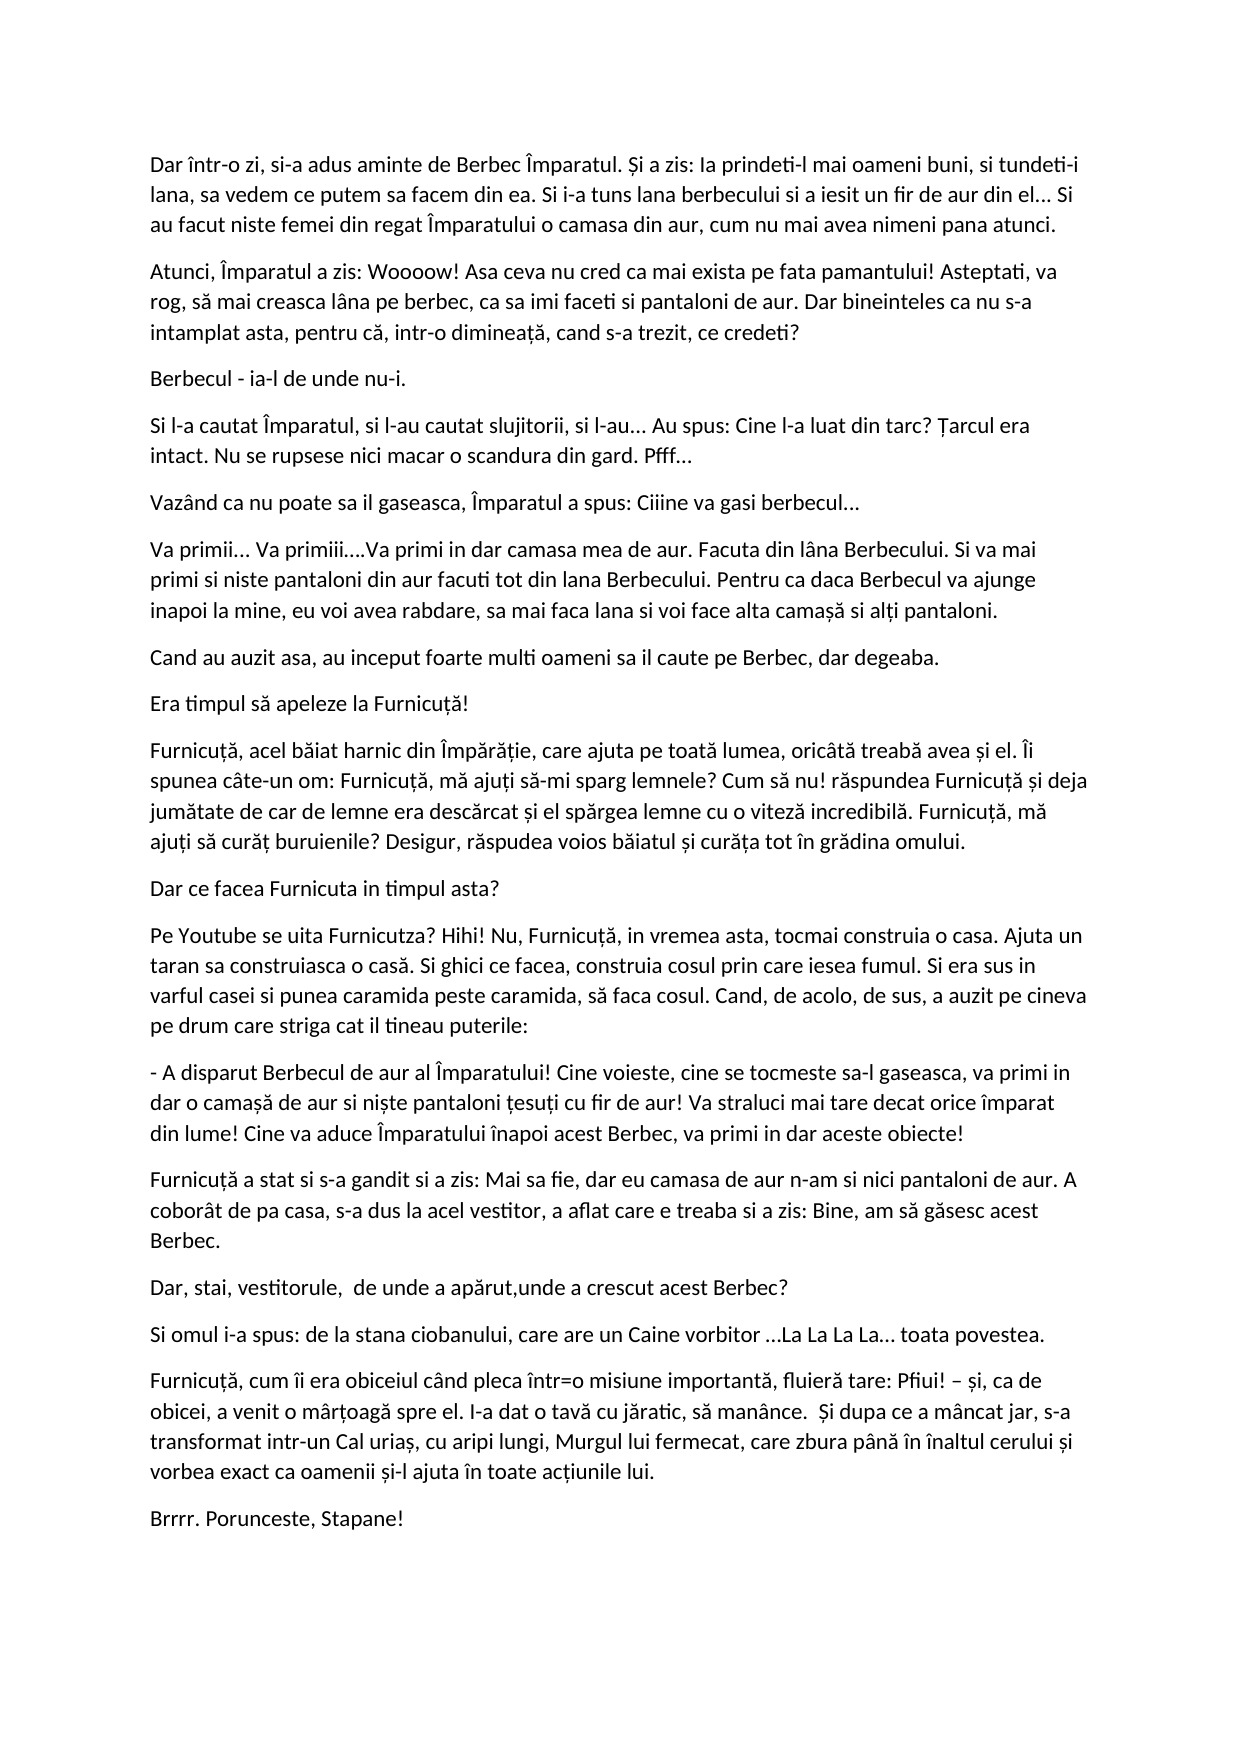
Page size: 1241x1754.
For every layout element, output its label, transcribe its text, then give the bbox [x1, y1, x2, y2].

text Brrrr. Porunceste, Stapane! [150, 1504, 1090, 1532]
text Berbecul - ia-l de unde nu-i. [150, 364, 1090, 393]
text Dar, stai, vestitorule, de unde a apărut,unde a crescut acest Berbec? [150, 1273, 1090, 1301]
text Cand au auzit asa, au inceput foarte multi oameni sa il caute pe Berbec, dar degeaba. [150, 643, 1090, 671]
text Furnicuță, cum îi era obiceiul când pleca într=o misiune importantă, fluieră tare: Pfiui! – și, ca de obicei, a venit o mârțoagă spre el. I-a dat o tavă cu jăratic, să manânce. Și dupa ce a mâncat jar, s-a transformat intr-un Cal uriaș, cu aripi lungi, Murgul lui fermecat, care zbura până în înaltul cerului și vorbea exact ca oamenii și-l ajuta în toate acțiunile lui. [150, 1367, 1090, 1485]
text Atunci, Împaratul a zis: Woooow! Asa ceva nu cred ca mai exista pe fata pamantului! Asteptati, va rog, să mai creasca lâna pe berbec, ca sa imi faceti si pantaloni de aur. Dar bineinteles ca nu s-a intamplat asta, pentru că, intr-o dimineață, cand s-a trezit, ce credeti? [150, 257, 1090, 346]
text Dar într-o zi, si-a adus aminte de Berbec Împaratul. Și a zis: Ia prindeti-l mai oameni buni, si tundeti-i lana, sa vedem ce putem sa facem din ea. Si i-a tuns lana berbecului si a iesit un fir de aur din el... Si au facut niste femei din regat Împaratului o camasa din aur, cum nu mai avea nimeni pana atunci. [150, 150, 1090, 238]
text Furnicuță a stat si s-a gandit si a zis: Mai sa fie, dar eu camasa de aur n-am si nici pantaloni de aur. A coborât de pa casa, s-a dus la acel vestitor, a aflat care e treaba si a zis: Bine, am să găsesc acest Berbec. [150, 1166, 1090, 1254]
text Era timpul să apeleze la Furnicuță! [150, 689, 1090, 718]
text Pe Youtube se uita Furnicutza? Hihi! Nu, Furnicuță, in vremea asta, tocmai construia o casa. Ajuta un taran sa construiasca o casă. Si ghici ce facea, construia cosul prin care iesea fumul. Si era sus in varful casei si punea caramida peste caramida, să faca cosul. Cand, de acolo, de sus, a auzit pe cineva pe drum care striga cat il tineau puterile: [150, 921, 1090, 1039]
text Si l-a cautat Împaratul, si l-au cautat slujitorii, si l-au... Au spus: Cine l-a luat din tarc? Țarcul era intact. Nu se rupsese nici macar o scandura din gard. Pfff… [150, 411, 1090, 470]
text - A disparut Berbecul de aur al Împaratului! Cine voieste, cine se tocmeste sa-l gaseasca, va primi in dar o camașă de aur si niște pantaloni țesuți cu fir de aur! Va straluci mai tare decat orice împarat din lume! Cine va aduce Împaratului înapoi acest Berbec, va primi in dar aceste obiecte! [150, 1058, 1090, 1147]
text Va primii... Va primiii….Va primi in dar camasa mea de aur. Facuta din lâna Berbecului. Si va mai primi si niste pantaloni din aur facuti tot din lana Berbecului. Pentru ca daca Berbecul va ajunge inapoi la mine, eu voi avea rabdare, sa mai faca lana si voi face alta camașă si alți pantaloni. [150, 535, 1090, 624]
text Vazând ca nu poate sa il gaseasca, Împaratul a spus: Ciiine va gasi berbecul... [150, 488, 1090, 517]
text Dar ce facea Furnicuta in timpul asta? [150, 874, 1090, 902]
text Si omul i-a spus: de la stana ciobanului, care are un Caine vorbitor …La La La La… toata povestea. [150, 1320, 1090, 1348]
text Furnicuță, acel băiat harnic din Împărăție, care ajuta pe toată lumea, oricâtă treabă avea și el. Îi spunea câte-un om: Furnicuță, mă ajuți să-mi sparg lemnele? Cum să nu! răspundea Furnicuță și deja jumătate de car de lemne era descărcat și el spărgea lemne cu o viteză incredibilă. Furnicuță, mă ajuți să curăț buruienile? Desigur, răspudea voios băiatul și curăța tot în grădina omului. [150, 736, 1090, 855]
